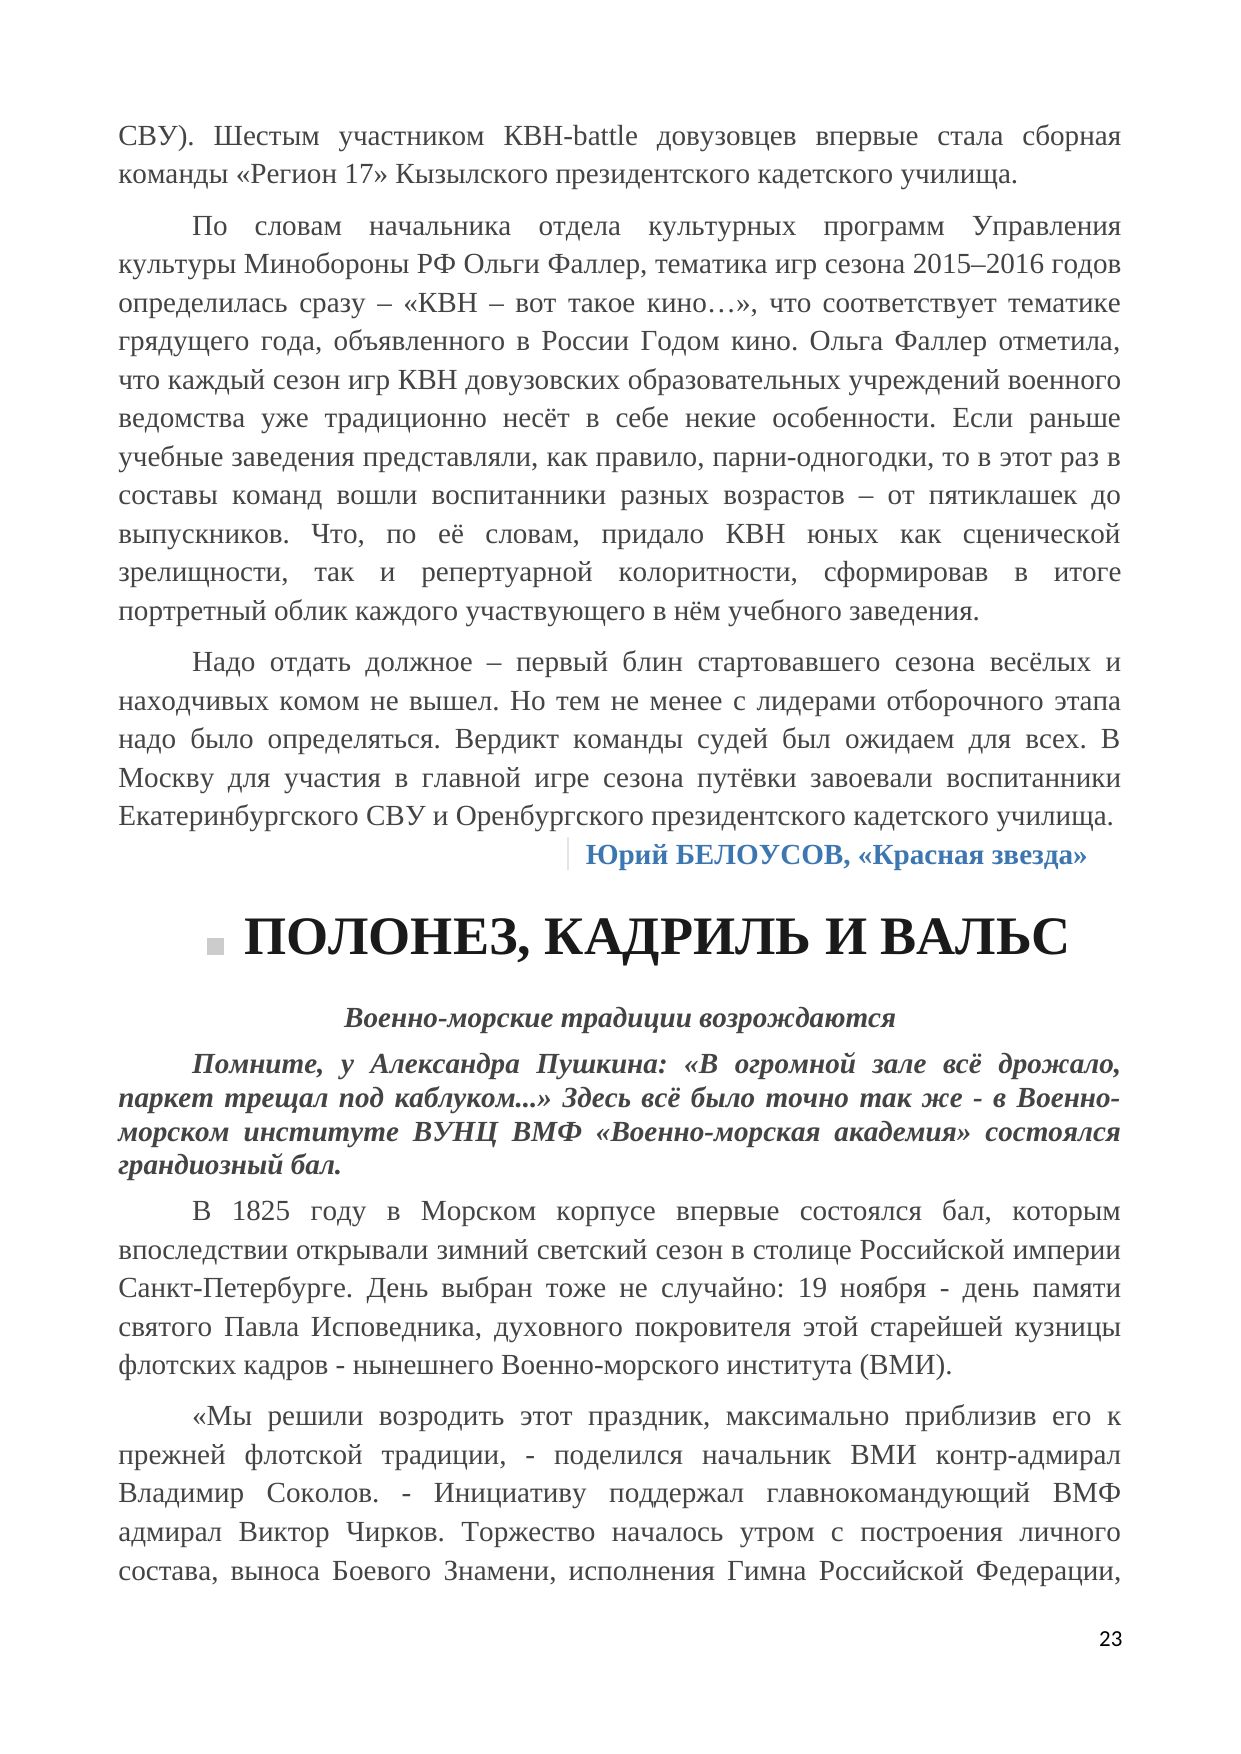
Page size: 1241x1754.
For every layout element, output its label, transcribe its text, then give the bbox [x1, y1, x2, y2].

text Надо отдать должное – первый блин стартовавшего сезона весёлых и находчивых комом не вышел. Но тем не менее с лидерами отборочного этапа надо было определяться. Вердикт команды судей был ожидаем для всех. В Москву для участия в главной игре сезона путёвки завоевали воспитанники Екатеринбургского СВУ и Оренбургского президентского кадетского училища. [118, 644, 1122, 832]
text Помните, у Александра Пушкина: «В огромной зале всё дрожало, паркет трещал под каблуком...» Здесь всё было точно так же - в Военно-морском институте ВУНЦ ВМФ «Военно-морская академия» состоялся грандиозный бал. [118, 1047, 1122, 1181]
list ПОЛОНЕЗ, КАДРИЛЬ И ВАЛЬС [156, 904, 1122, 966]
picture [207, 938, 224, 955]
text Военно-морские традиции возрождаются [118, 1001, 1122, 1034]
text Юрий БЕЛОУСОВ, «Красная звезда» [569, 837, 1122, 870]
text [118, 118, 1122, 190]
text В 1825 году в Морском корпусе впервые состоялся бал, которым впоследствии открывали зимний светский сезон в столице Российской империи Санкт-Петербурге. День выбран тоже не случайно: 19 ноября - день памяти святого Павла Исповедника, духовного покровителя этой старейшей кузницы флотских кадров - нынешнего Военно-морского института (ВМИ). [118, 1193, 1122, 1381]
text По словам начальника отдела культурных программ Управления культуры Минобороны РФ Ольги Фаллер, тематика игр сезона 2015–2016 годов определилась сразу – «КВН – вот такое кино…», что соответствует тематике грядущего года, объявленного в России Годом кино. Ольга Фаллер отметила, что каждый сезон игр КВН довузовских образовательных учреждений военного ведомства уже традиционно несёт в себе некие особенности. Если раньше учебные заведения представляли, как правило, парни-одногодки, то в этот раз в составы команд вошли воспитанники разных возрастов – от пятиклашек до выпускников. Что, по её словам, придало КВН юных как сценической зрелищности, так и репертуарной колоритности, сформировав в итоге портретный облик каждого участвующего в нём учебного заведения. [118, 208, 1122, 627]
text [118, 1398, 1122, 1586]
